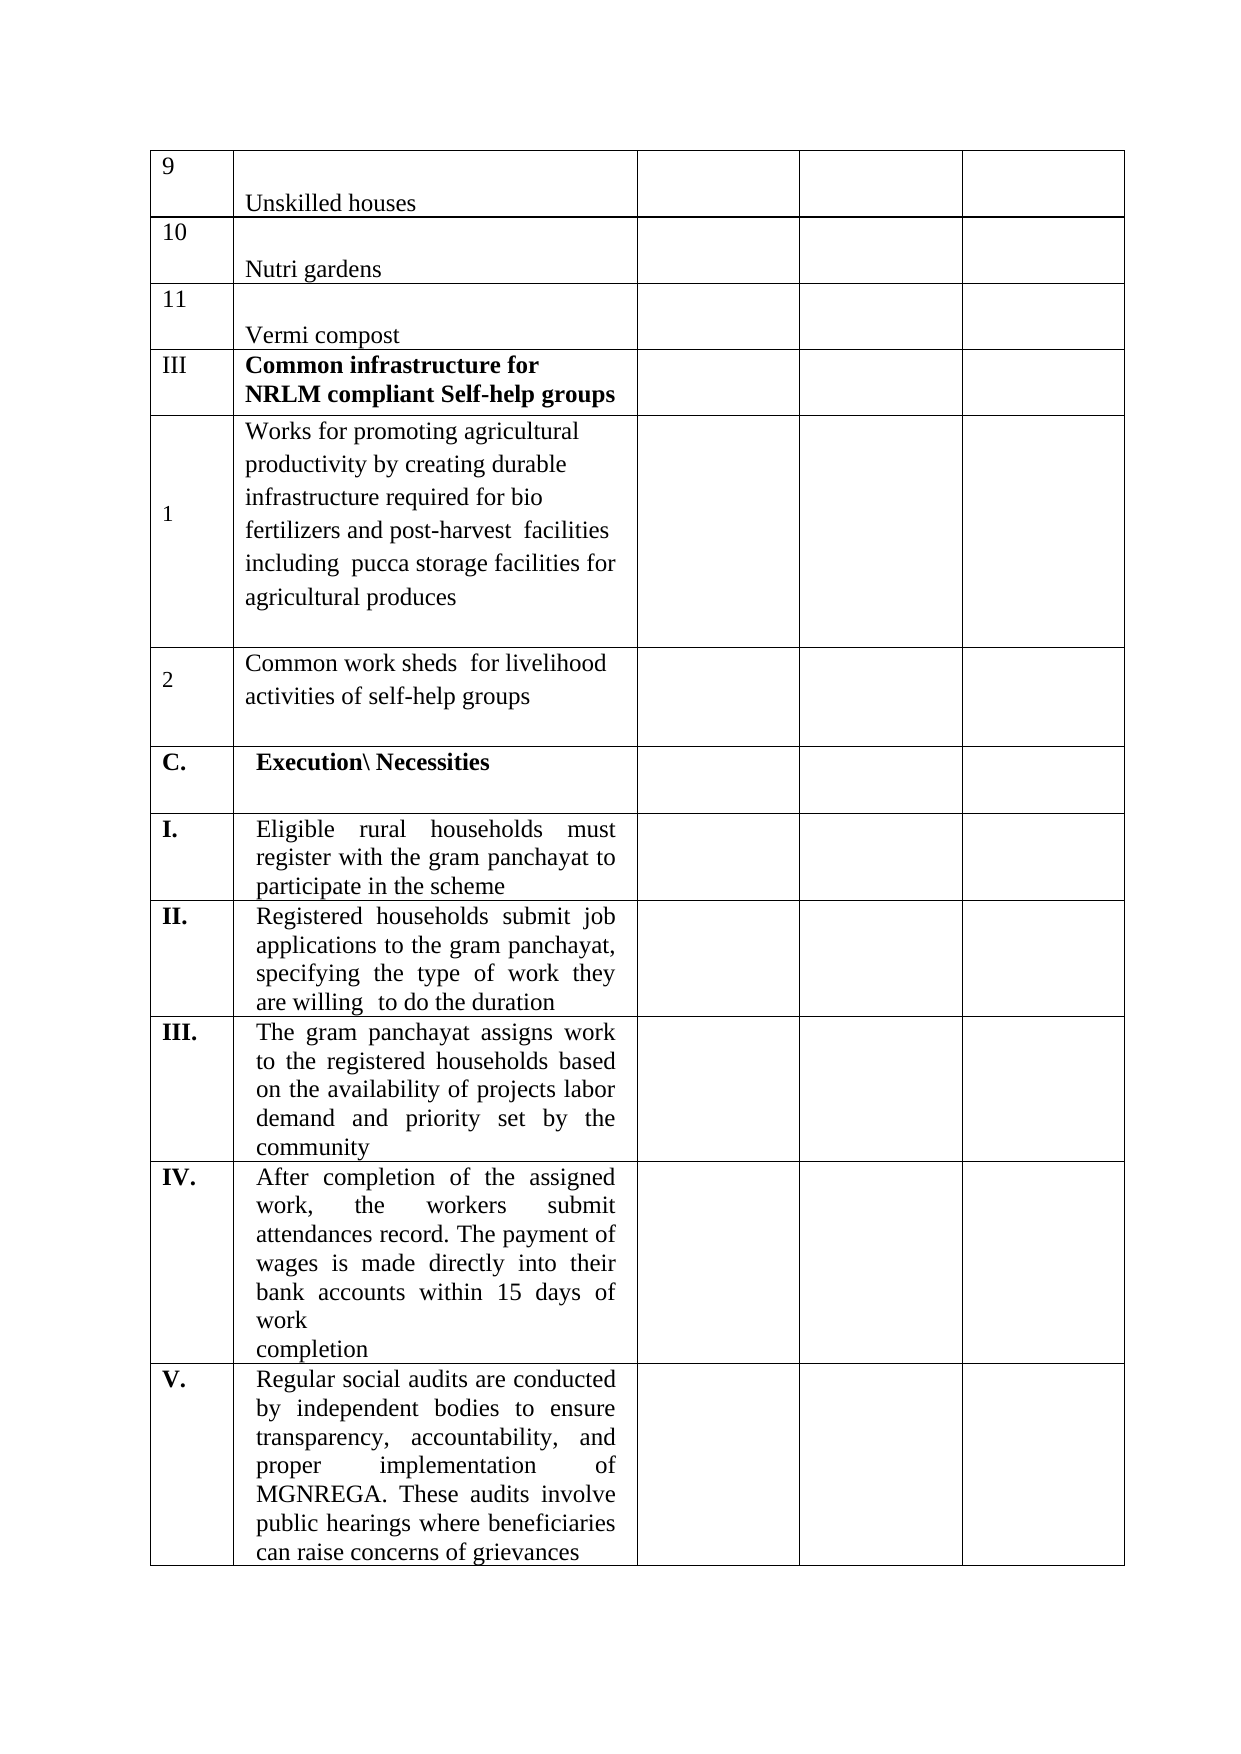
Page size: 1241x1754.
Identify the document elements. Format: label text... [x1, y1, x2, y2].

table_cell [800, 416, 962, 647]
table_cell [963, 218, 1124, 283]
table_cell III. [151, 1017, 233, 1161]
table_cell [800, 1017, 962, 1161]
table_cell II. [151, 901, 233, 1016]
table_cell [638, 1162, 799, 1363]
table_cell Regular social audits are conducted by independent bodies to ensure transparency, accountability, and proper implementation of MGNREGA. These audits involve public hearings where beneficiaries can raise concerns of grievances [234, 1364, 637, 1565]
table_cell [638, 284, 799, 349]
table_cell 10 [151, 218, 233, 283]
table_cell [963, 350, 1124, 415]
table_cell [800, 648, 962, 746]
table_cell [638, 416, 799, 647]
table_cell After completion of the assigned work, the workers submit attendances record. The payment of wages is made directly into their bank accounts within 15 days of work completion [234, 1162, 637, 1363]
table_cell [800, 901, 962, 1016]
table_cell [638, 350, 799, 415]
table_cell [800, 218, 962, 283]
table_cell [963, 1017, 1124, 1161]
table_cell [963, 416, 1124, 647]
table_cell [638, 814, 799, 900]
table_cell Works for promoting agricultural productivity by creating durable infrastructure required for bio fertilizers and post-harvest facilities including pucca storage facilities for agricultural produces [234, 416, 637, 647]
table_cell [800, 350, 962, 415]
table_cell 1 [151, 416, 233, 647]
table_cell [800, 1162, 962, 1363]
table_cell [963, 747, 1124, 813]
table_cell Execution\ Necessities [234, 747, 637, 813]
table_cell III [151, 350, 233, 415]
table_cell C. [151, 747, 233, 813]
table_cell [963, 901, 1124, 1016]
table_cell [800, 1364, 962, 1565]
table_cell [638, 901, 799, 1016]
table_cell Unskilled houses [234, 151, 637, 216]
table_cell IV. [151, 1162, 233, 1363]
table_cell [638, 648, 799, 746]
table_cell The gram panchayat assigns work to the registered households based on the availability of projects labor demand and priority set by the community [234, 1017, 637, 1161]
table_cell [638, 747, 799, 813]
table_cell Vermi compost [234, 284, 637, 349]
table_cell Common infrastructure for NRLM compliant Self-help groups [234, 350, 637, 415]
table_cell 2 [151, 648, 233, 746]
table_cell [963, 1162, 1124, 1363]
table_cell I. [151, 814, 233, 900]
table_cell 9 [151, 151, 233, 216]
table_cell [800, 284, 962, 349]
table_cell 11 [151, 284, 233, 349]
table_cell [638, 1364, 799, 1565]
table_cell [963, 1364, 1124, 1565]
table_cell [800, 814, 962, 900]
table_cell Registered households submit job applications to the gram panchayat, specifying the type of work they are willing to do the duration [234, 901, 637, 1016]
table_cell V. [151, 1364, 233, 1565]
table_cell [638, 151, 799, 216]
table_cell [800, 747, 962, 813]
table_cell [800, 151, 962, 216]
table_cell [638, 218, 799, 283]
table_cell [638, 1017, 799, 1161]
table_cell [963, 284, 1124, 349]
table_cell [963, 648, 1124, 746]
table_cell [963, 814, 1124, 900]
table_cell Eligible rural households must register with the gram panchayat to participate in the scheme [234, 814, 637, 900]
table_cell Common work sheds for livelihood activities of self-help groups [234, 648, 637, 746]
table_cell Nutri gardens [234, 218, 637, 283]
table_cell [963, 151, 1124, 216]
